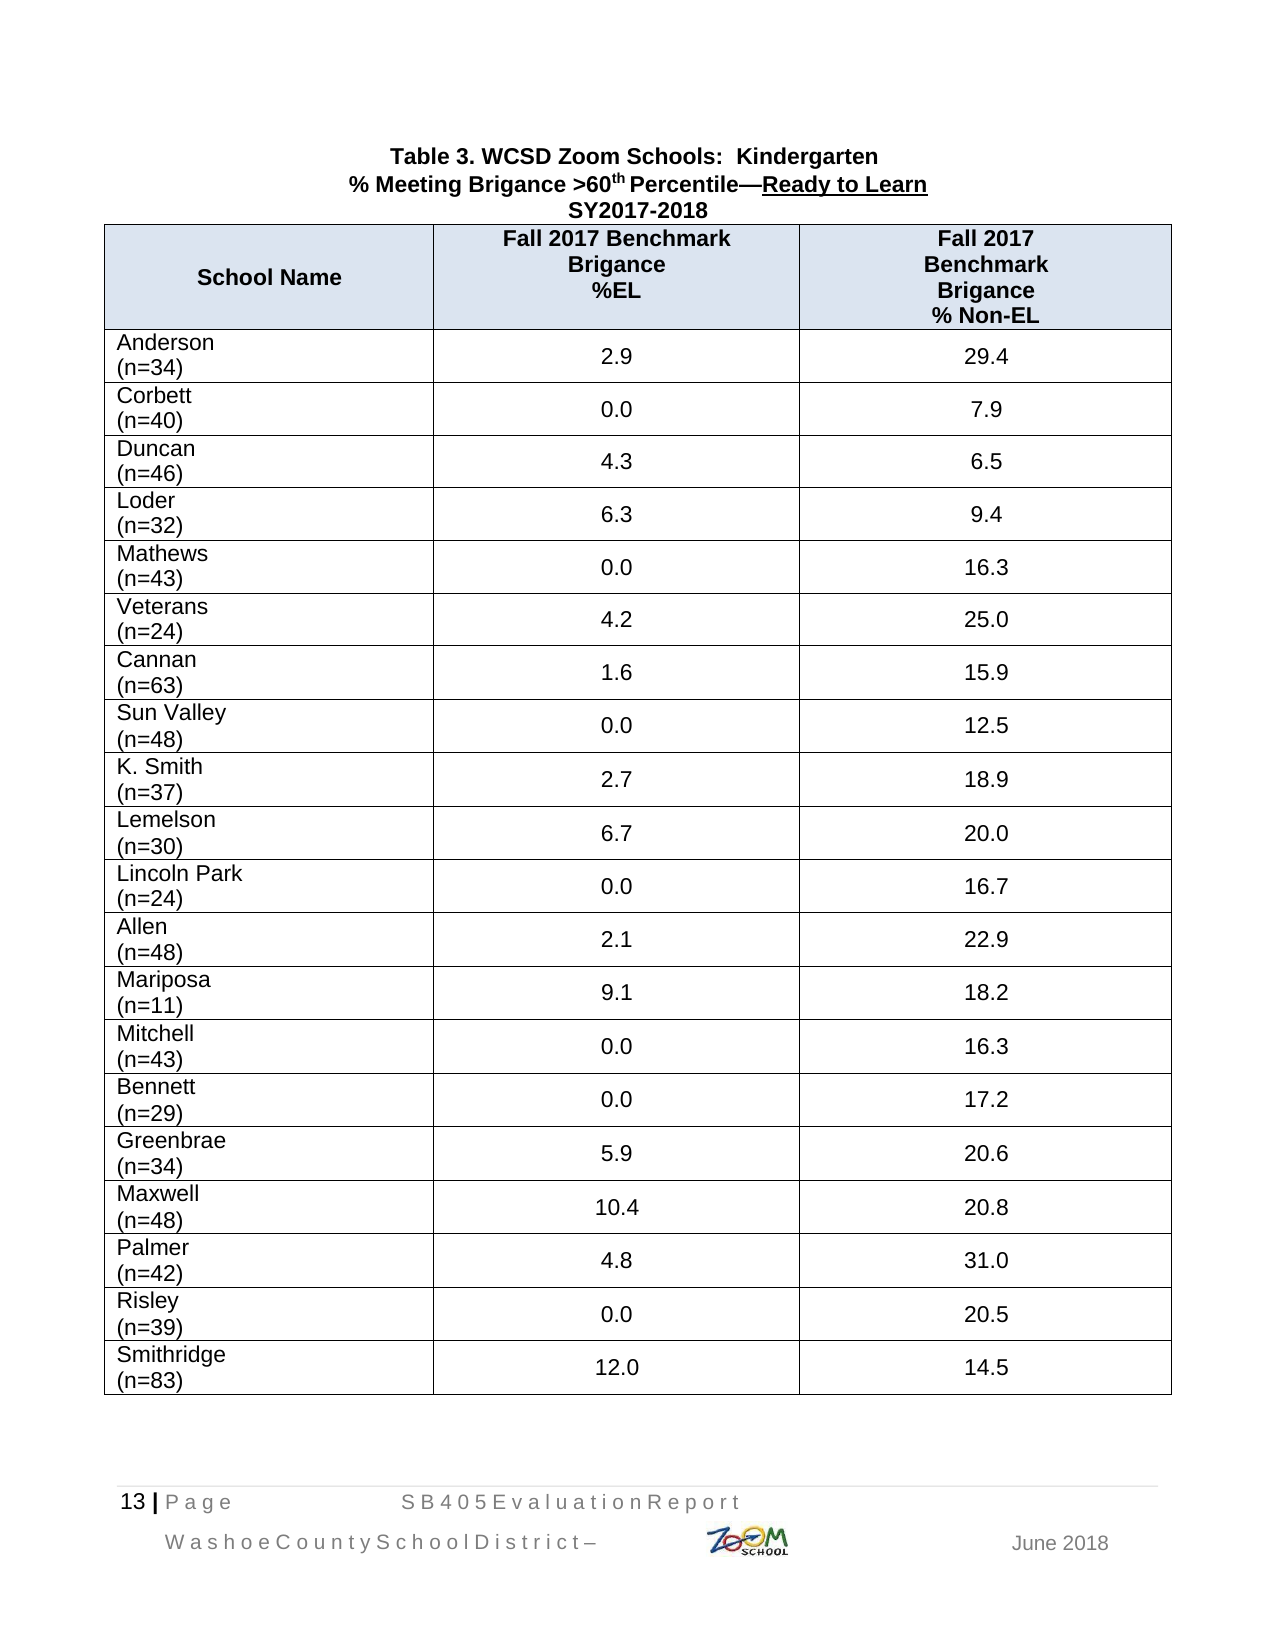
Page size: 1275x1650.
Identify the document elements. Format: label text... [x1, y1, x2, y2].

table_cell 20.8 [800, 1181, 1171, 1233]
table_cell Maxwell (n=48) [105, 1181, 433, 1233]
table_cell 14.5 [800, 1341, 1171, 1394]
table_cell 16.3 [800, 1020, 1171, 1073]
table_cell Loder (n=32) [105, 488, 433, 540]
table_cell 5.9 [434, 1127, 799, 1180]
table_cell 6.7 [434, 807, 799, 859]
table_cell 16.3 [800, 541, 1171, 593]
table_cell Corbett (n=40) [105, 383, 433, 434]
table_cell 4.3 [434, 436, 799, 487]
table_cell Palmer (n=42) [105, 1234, 433, 1287]
table_cell 18.9 [800, 753, 1171, 806]
table_cell Sun Valley (n=48) [105, 700, 433, 752]
table_cell 1.6 [434, 646, 799, 699]
table_cell 20.5 [800, 1288, 1171, 1340]
table_cell 29.4 [800, 330, 1171, 382]
table_cell Mathews (n=43) [105, 541, 433, 593]
table_cell 22.9 [800, 913, 1171, 966]
subtitle Table 3. WCSD Zoom Schools: Kindergarten [390, 143, 1275, 169]
table_cell Risley (n=39) [105, 1288, 433, 1340]
text % Meeting Brigance >60th Percentile—Ready to Learn SY2017-2018 [347, 169, 929, 224]
table_cell K. Smith (n=37) [105, 753, 433, 806]
table_cell 7.9 [800, 383, 1171, 434]
table_header School Name [105, 225, 433, 329]
table_cell 18.2 [800, 967, 1171, 1019]
table_cell 12.5 [800, 700, 1171, 752]
table_cell 12.0 [434, 1341, 799, 1394]
table_cell Veterans (n=24) [105, 594, 433, 645]
table_cell 9.4 [800, 488, 1171, 540]
table_cell 15.9 [800, 646, 1171, 699]
table_cell 6.3 [434, 488, 799, 540]
table_cell 20.6 [800, 1127, 1171, 1180]
table_cell 10.4 [434, 1181, 799, 1233]
table_cell Bennett (n=29) [105, 1074, 433, 1126]
table_cell Anderson (n=34) [105, 330, 433, 382]
table_cell 16.7 [800, 860, 1171, 912]
table_cell 0.0 [434, 383, 799, 434]
table_cell 2.1 [434, 913, 799, 966]
table_cell Lincoln Park (n=24) [105, 860, 433, 912]
table_header Fall 2017 Benchmark Brigance % Non-EL [800, 225, 1171, 329]
table_cell 20.0 [800, 807, 1171, 859]
table_cell 0.0 [434, 1288, 799, 1340]
table_cell 0.0 [434, 860, 799, 912]
table_cell 2.7 [434, 753, 799, 806]
table_cell 2.9 [434, 330, 799, 382]
table_cell Lemelson (n=30) [105, 807, 433, 859]
table_cell Smithridge (n=83) [105, 1341, 433, 1394]
table_header Fall 2017 Benchmark Brigance %EL [434, 225, 799, 329]
picture [705, 1521, 789, 1557]
table_cell 6.5 [800, 436, 1171, 487]
table_cell Duncan (n=46) [105, 436, 433, 487]
table_cell Mitchell (n=43) [105, 1020, 433, 1073]
table_cell 0.0 [434, 1074, 799, 1126]
table_cell 0.0 [434, 1020, 799, 1073]
table_cell 31.0 [800, 1234, 1171, 1287]
table_cell 4.2 [434, 594, 799, 645]
table_cell 4.8 [434, 1234, 799, 1287]
table_cell 0.0 [434, 700, 799, 752]
table_cell Greenbrae (n=34) [105, 1127, 433, 1180]
table_cell 0.0 [434, 541, 799, 593]
table_cell 9.1 [434, 967, 799, 1019]
table_cell Mariposa (n=11) [105, 967, 433, 1019]
table_cell 25.0 [800, 594, 1171, 645]
table_cell 17.2 [800, 1074, 1171, 1126]
table_cell Cannan (n=63) [105, 646, 433, 699]
table_cell Allen (n=48) [105, 913, 433, 966]
